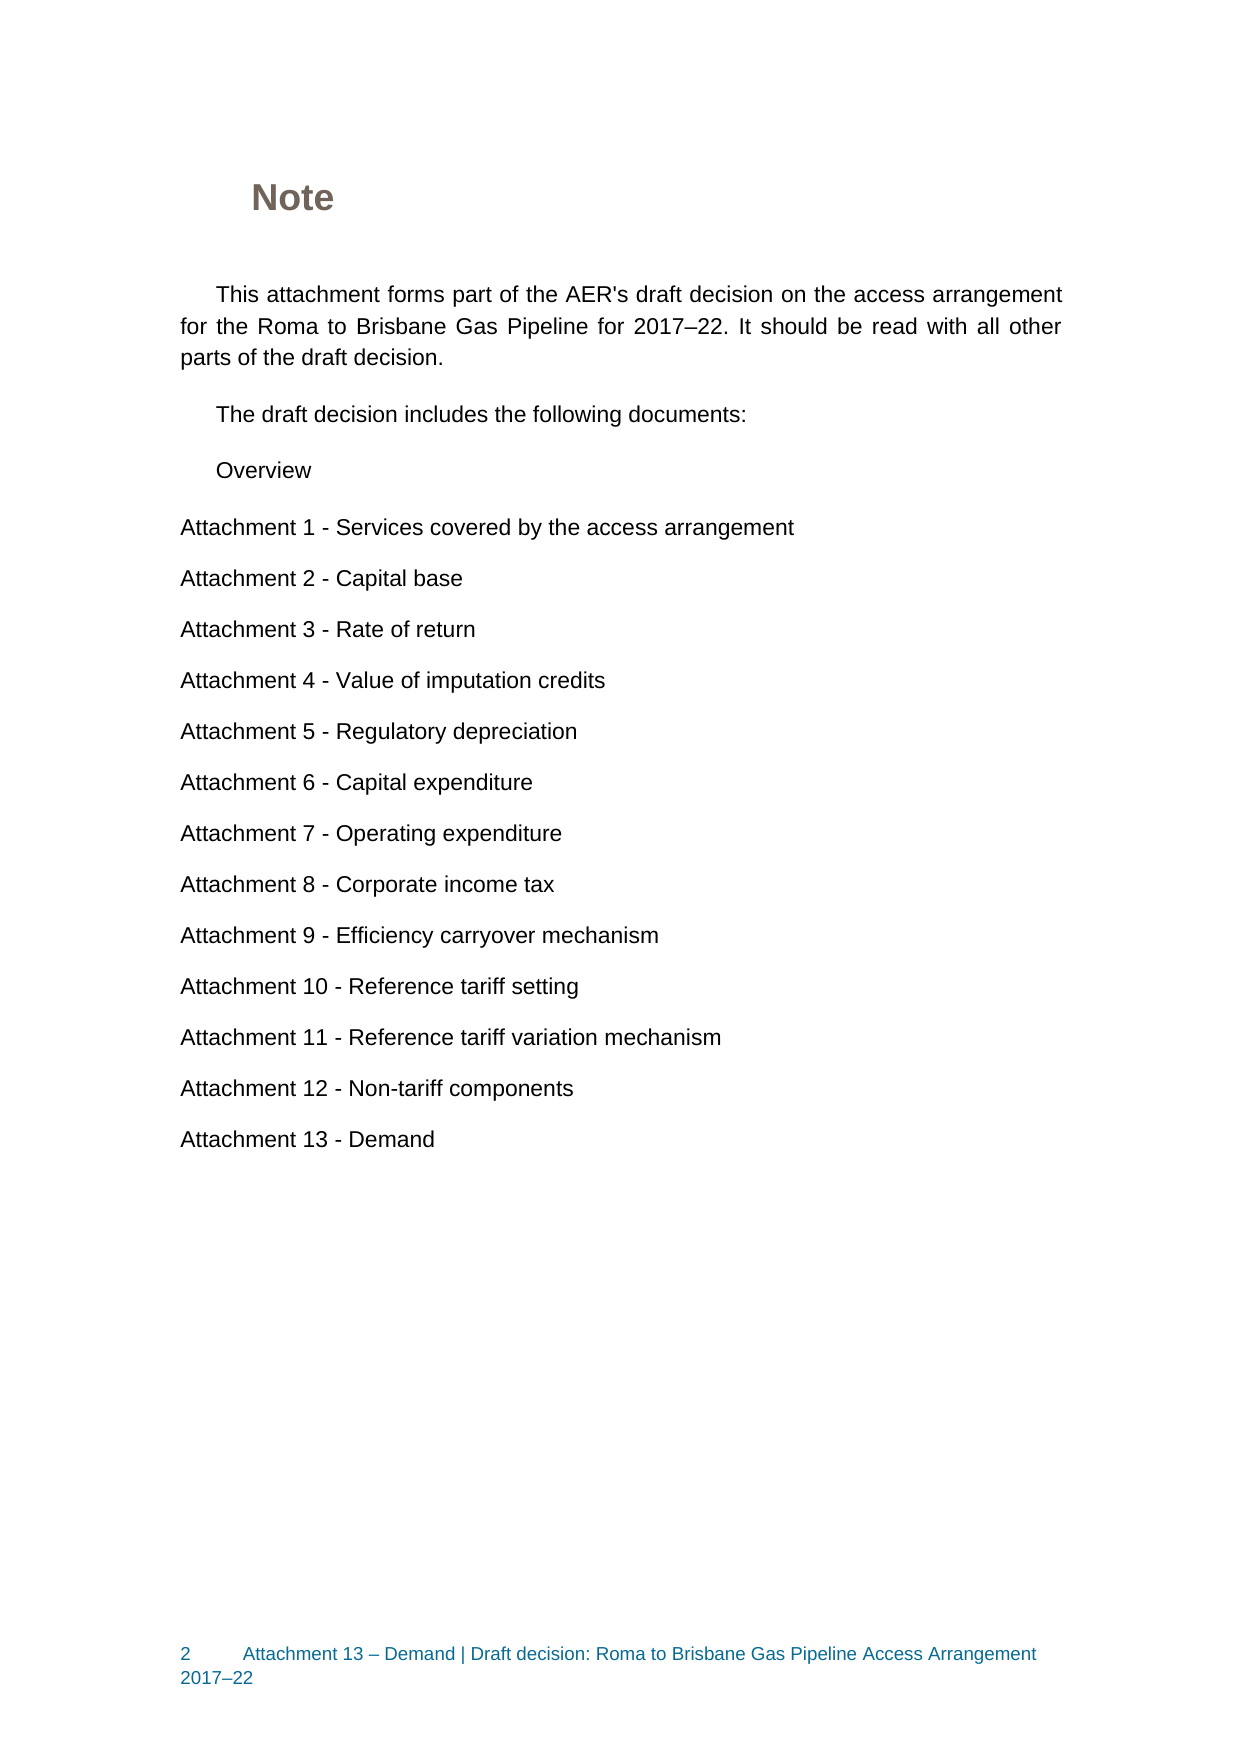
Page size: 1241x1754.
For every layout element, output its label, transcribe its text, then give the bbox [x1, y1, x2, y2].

text Attachment 11 - Reference tariff variation mechanism [180, 1024, 1063, 1051]
text Attachment 5 - Regulatory depreciation [180, 718, 1063, 744]
picture [296, 1650, 300, 1660]
picture [1021, 1650, 1025, 1660]
text Attachment 10 - Reference tariff setting [180, 973, 1063, 1000]
picture [575, 1650, 579, 1660]
list This attachment forms part of the AER's draft decision on the access arrangement for the Roma to Brisbane Gas Pipeline for 2017–22. It should be read with all other parts of the draft decision. [180, 281, 1063, 371]
text Attachment 6 - Capital expenditure [180, 769, 1063, 796]
subtitle Note [180, 175, 1063, 218]
picture [995, 1650, 999, 1660]
list Overview [180, 457, 1063, 484]
text Attachment 3 - Rate of return [180, 616, 1063, 642]
picture [725, 1650, 729, 1660]
text Attachment 8 - Corporate income tax [180, 871, 1063, 898]
text Attachment 1 - Services covered by the access arrangement [180, 514, 1063, 540]
text Attachment 9 - Efficiency carryover mechanism [180, 922, 1063, 949]
picture [322, 1650, 326, 1660]
text Attachment 7 - Operating expenditure [180, 820, 1063, 847]
text Attachment 13 - Demand [180, 1126, 1063, 1153]
picture [472, 1647, 478, 1658]
list The draft decision includes the following documents: [180, 401, 1063, 427]
text Attachment 4 - Value of imputation credits [180, 667, 1063, 693]
text Attachment 12 - Non-tariff components [180, 1075, 1063, 1102]
text Attachment 2 - Capital base [180, 565, 1063, 591]
